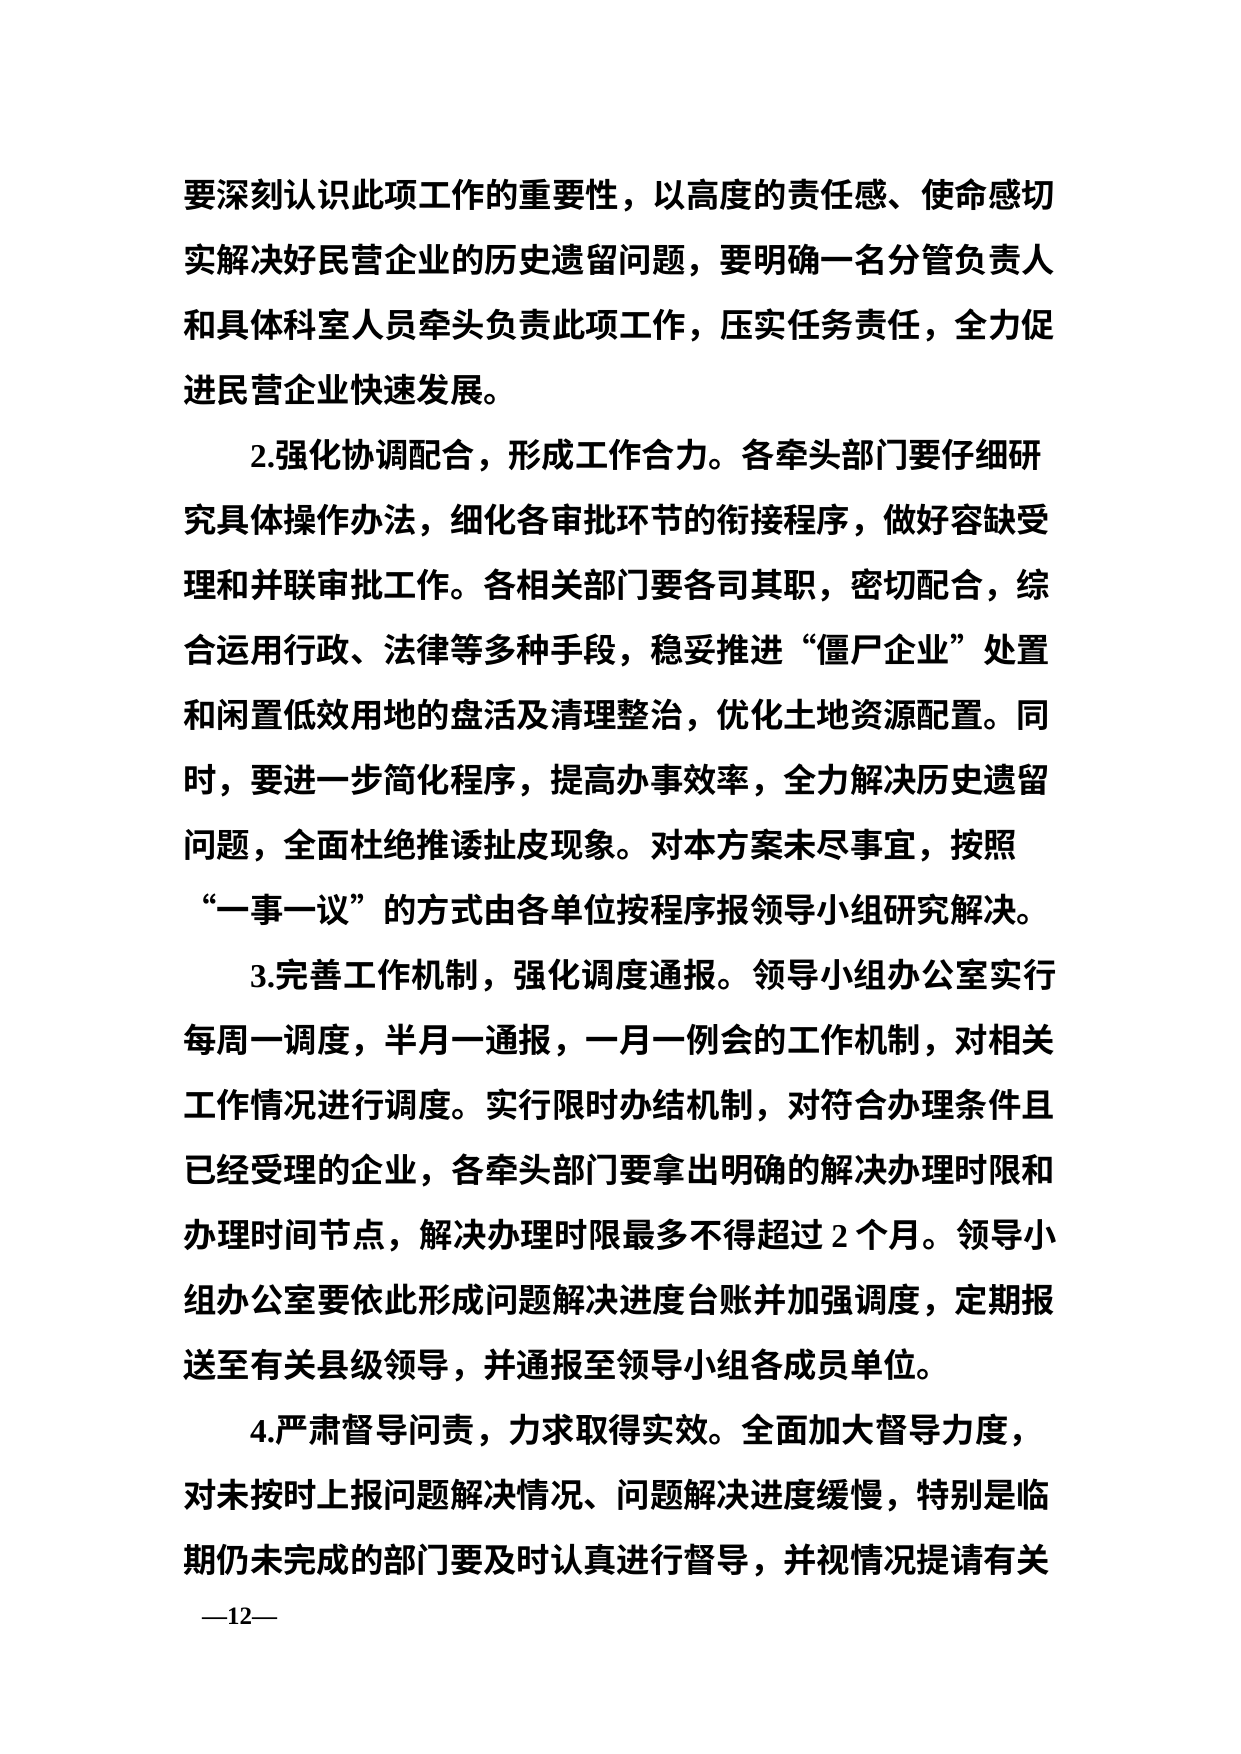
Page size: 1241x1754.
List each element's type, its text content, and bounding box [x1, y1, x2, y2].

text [183, 1396, 1068, 1591]
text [183, 161, 1057, 421]
text 2.强化协调配合，形成工作合力。各牵头部门要仔细研究具体操作办法，细化各审批环节的衔接程序，做好容缺受理和并联审批工作。各相关部门要各司其职，密切配合，综合运用行政、法律等多种手段，稳妥推进“僵尸企业”处置和闲置低效用地的盘活及清理整治，优化土地资源配置。同时，要进一步简化程序，提高办事效率，全力解决历史遗留问题，全面杜绝推诿扯皮现象。对本方案未尽事宜，按照“一事一议”的方式由各单位按程序报领导小组研究解决。 [183, 421, 1057, 941]
text 3.完善工作机制，强化调度通报。领导小组办公室实行每周一调度，半月一通报，一月一例会的工作机制，对相关工作情况进行调度。实行限时办结机制，对符合办理条件且已经受理的企业，各牵头部门要拿出明确的解决办理时限和办理时间节点，解决办理时限最多不得超过2个月。领导小组办公室要依此形成问题解决进度台账并加强调度，定期报送至有关县级领导，并通报至领导小组各成员单位。 [183, 941, 1057, 1396]
